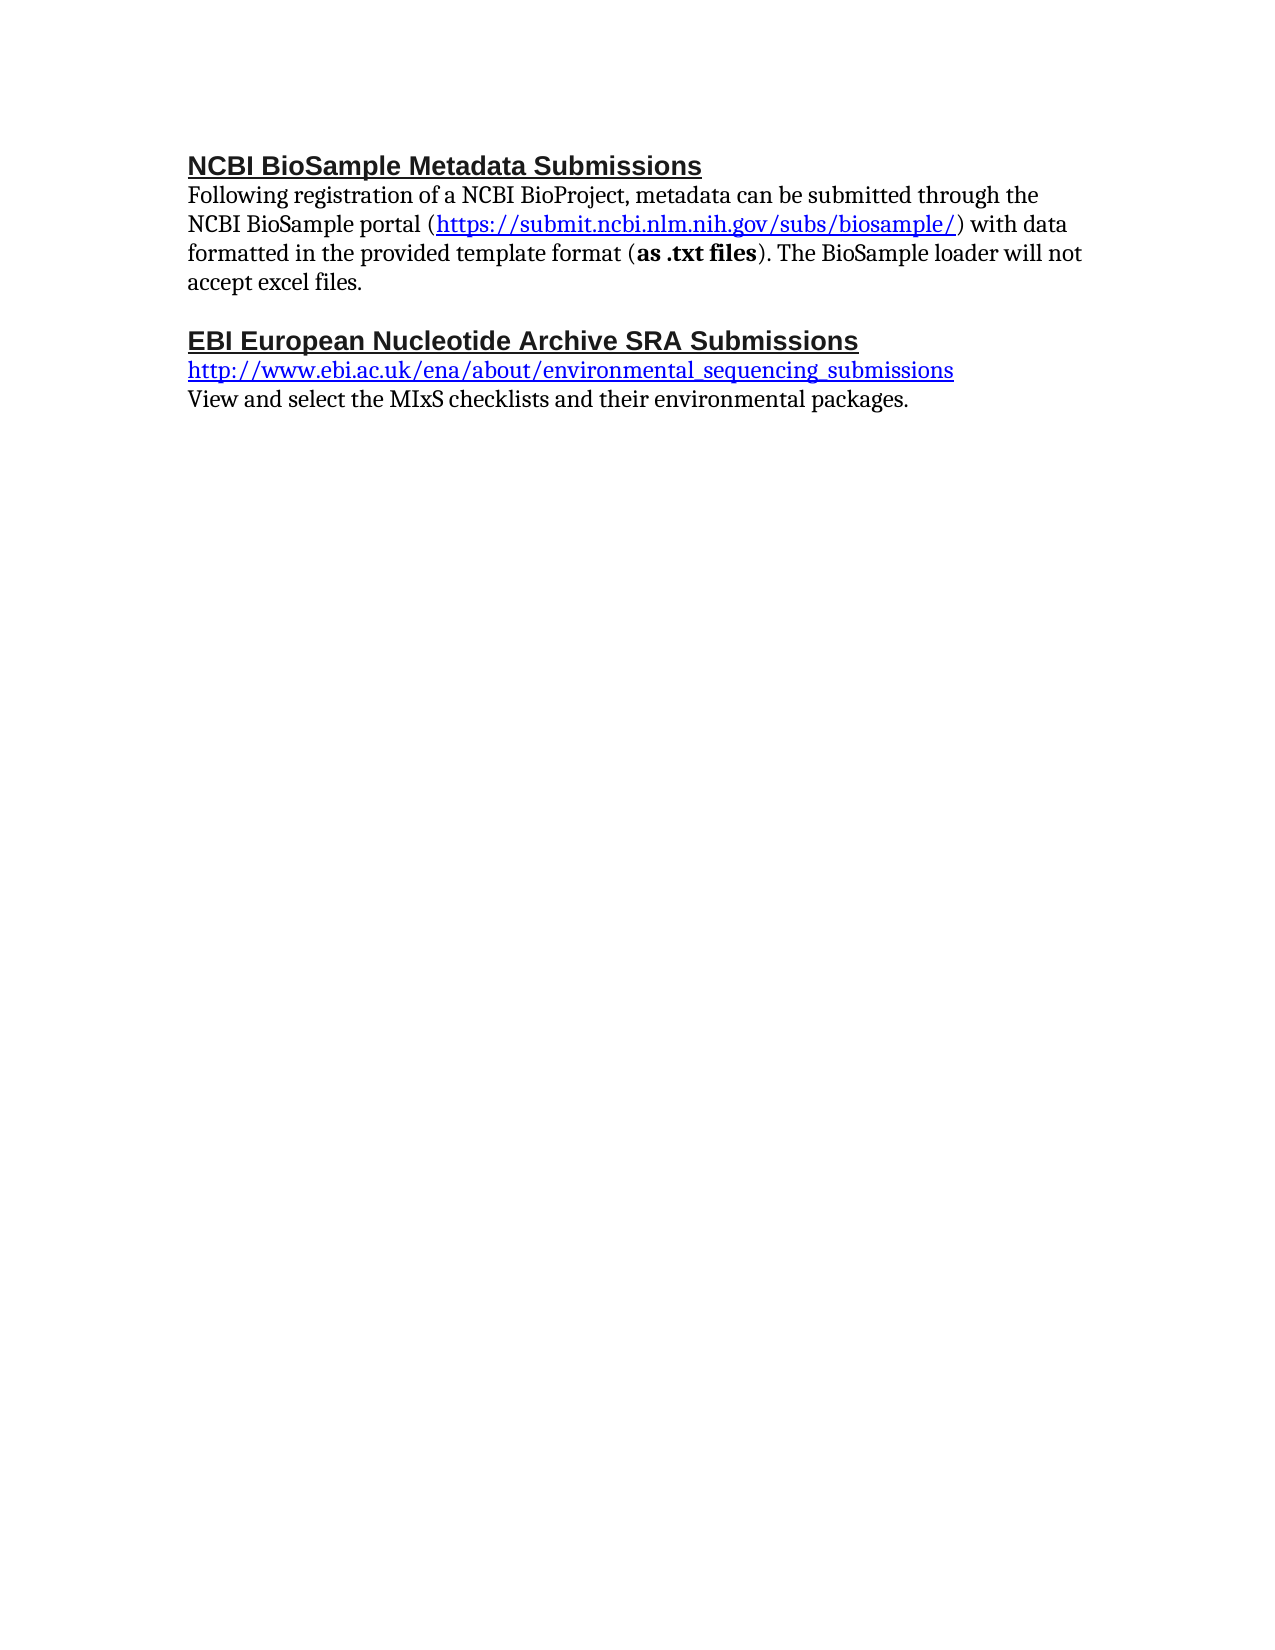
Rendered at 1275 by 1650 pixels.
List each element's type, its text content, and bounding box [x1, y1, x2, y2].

text NCBI BioSample Metadata Submissions [187, 150, 1087, 181]
text http://www.ebi.ac.uk/ena/about/environmental_sequencing_submissions [187, 356, 1087, 385]
text Following registration of a NCBI BioProject, metadata can be submitted through the NCBI BioSample portal (https://submit.ncbi.nlm.nih.gov/subs/biosample/) with data formatted in the provided template format (as .txt files). The BioSample loader will not accept excel files. [187, 181, 1087, 296]
text EBI European Nucleotide Archive SRA Submissions [187, 325, 1087, 356]
text View and select the MIxS checklists and their environmental packages. [187, 385, 1087, 414]
